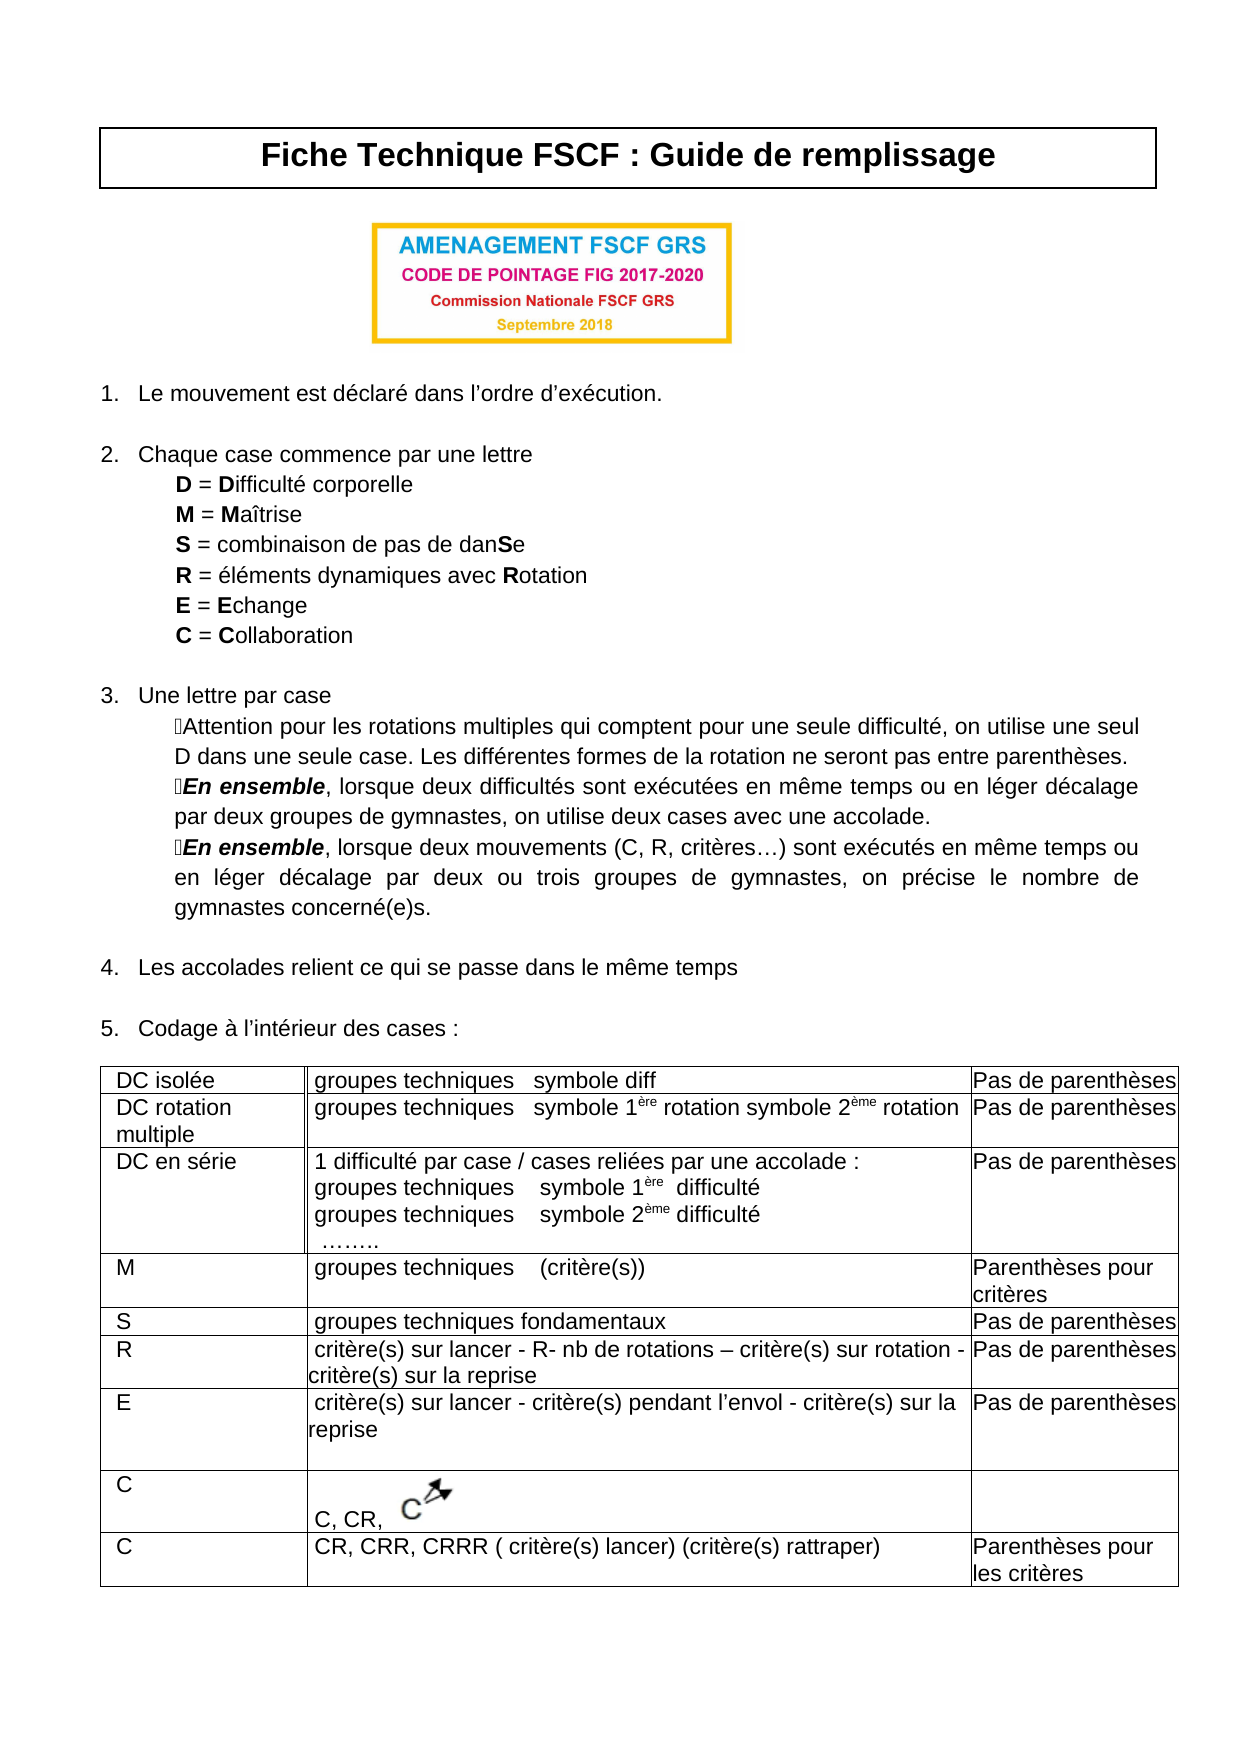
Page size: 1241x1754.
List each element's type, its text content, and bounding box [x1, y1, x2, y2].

table_cell S [101, 1308, 307, 1334]
list En ensemble, lorsque deux difficultés sont exécutées en même temps ou en léger décalage par deux groupes de gymnastes, on utilise deux cases avec une accolade. [174, 773, 1140, 829]
list R = éléments dynamiques avec Rotation [175, 562, 1140, 588]
table_cell DC en série [101, 1148, 304, 1253]
table_cell Pas de parenthèses [972, 1389, 1178, 1470]
table_cell Pas de parenthèses [972, 1094, 1178, 1147]
list Le mouvement est déclaré dans l’ordre d’exécution. [100, 380, 1140, 407]
table_cell R [101, 1336, 307, 1388]
table_cell Parenthèses pour les critères [972, 1533, 1178, 1586]
table_cell [972, 1471, 1178, 1532]
list C = Collaboration [175, 622, 1140, 648]
list Les accolades relient ce qui se passe dans le même temps [100, 954, 1140, 981]
table_header groupes techniques symbole diff [308, 1067, 971, 1093]
table_cell M [101, 1254, 307, 1307]
list Codage à l’intérieur des cases : [100, 1015, 1140, 1041]
table_cell DC rotation multiple [101, 1094, 304, 1147]
table_cell Pas de parenthèses [972, 1148, 1178, 1253]
table_cell Parenthèses pour critères [972, 1254, 1178, 1307]
list En ensemble, lorsque deux mouvements (C, R, critères…) sont exécutés en même temps ou en léger décalage par deux ou trois groupes de gymnastes, on précise le nombre de gymnastes concerné(e)s. [174, 833, 1140, 920]
table_cell groupes techniques symbole 1ère rotation symbole 2ème rotation [308, 1094, 971, 1147]
table_header Pas de parenthèses [972, 1067, 1178, 1093]
table_cell E [101, 1389, 307, 1470]
table_cell C, CR, [308, 1471, 971, 1532]
table_cell 1 difficulté par case / cases reliées par une accolade : groupes techniques symbole 1ère difficulté groupes techniques symbole 2ème difficulté …….. [308, 1148, 971, 1253]
list Chaque case commence par une lettre [100, 441, 1140, 467]
table_cell groupes techniques (critère(s)) [308, 1254, 971, 1307]
table_cell critère(s) sur lancer - critère(s) pendant l’envol - critère(s) sur la reprise [308, 1389, 971, 1470]
list E = Echange [175, 592, 1140, 618]
table_cell Pas de parenthèses [972, 1308, 1178, 1334]
table_cell C [101, 1533, 307, 1586]
list Une lettre par case [100, 682, 1140, 709]
table_cell critère(s) sur lancer - R- nb de rotations – critère(s) sur rotation - critère(s) sur la reprise [308, 1336, 971, 1388]
table_cell CR, CRR, CRRR ( critère(s) lancer) (critère(s) rattraper) [308, 1533, 971, 1586]
table_cell groupes techniques fondamentaux [308, 1308, 971, 1334]
table_cell Pas de parenthèses [972, 1336, 1178, 1388]
list S = combinaison de pas de danSe [175, 531, 1140, 558]
list D = Difficulté corporelle [175, 471, 1140, 497]
list M = Maîtrise [175, 501, 1140, 527]
picture [395, 1471, 459, 1528]
list Attention pour les rotations multiples qui comptent pour une seule difficulté, on utilise une seul D dans une seule case. Les différentes formes de la rotation ne seront pas entre parenthèses. [174, 713, 1140, 769]
table_cell C [101, 1471, 307, 1532]
table_header DC isolée [101, 1067, 304, 1093]
